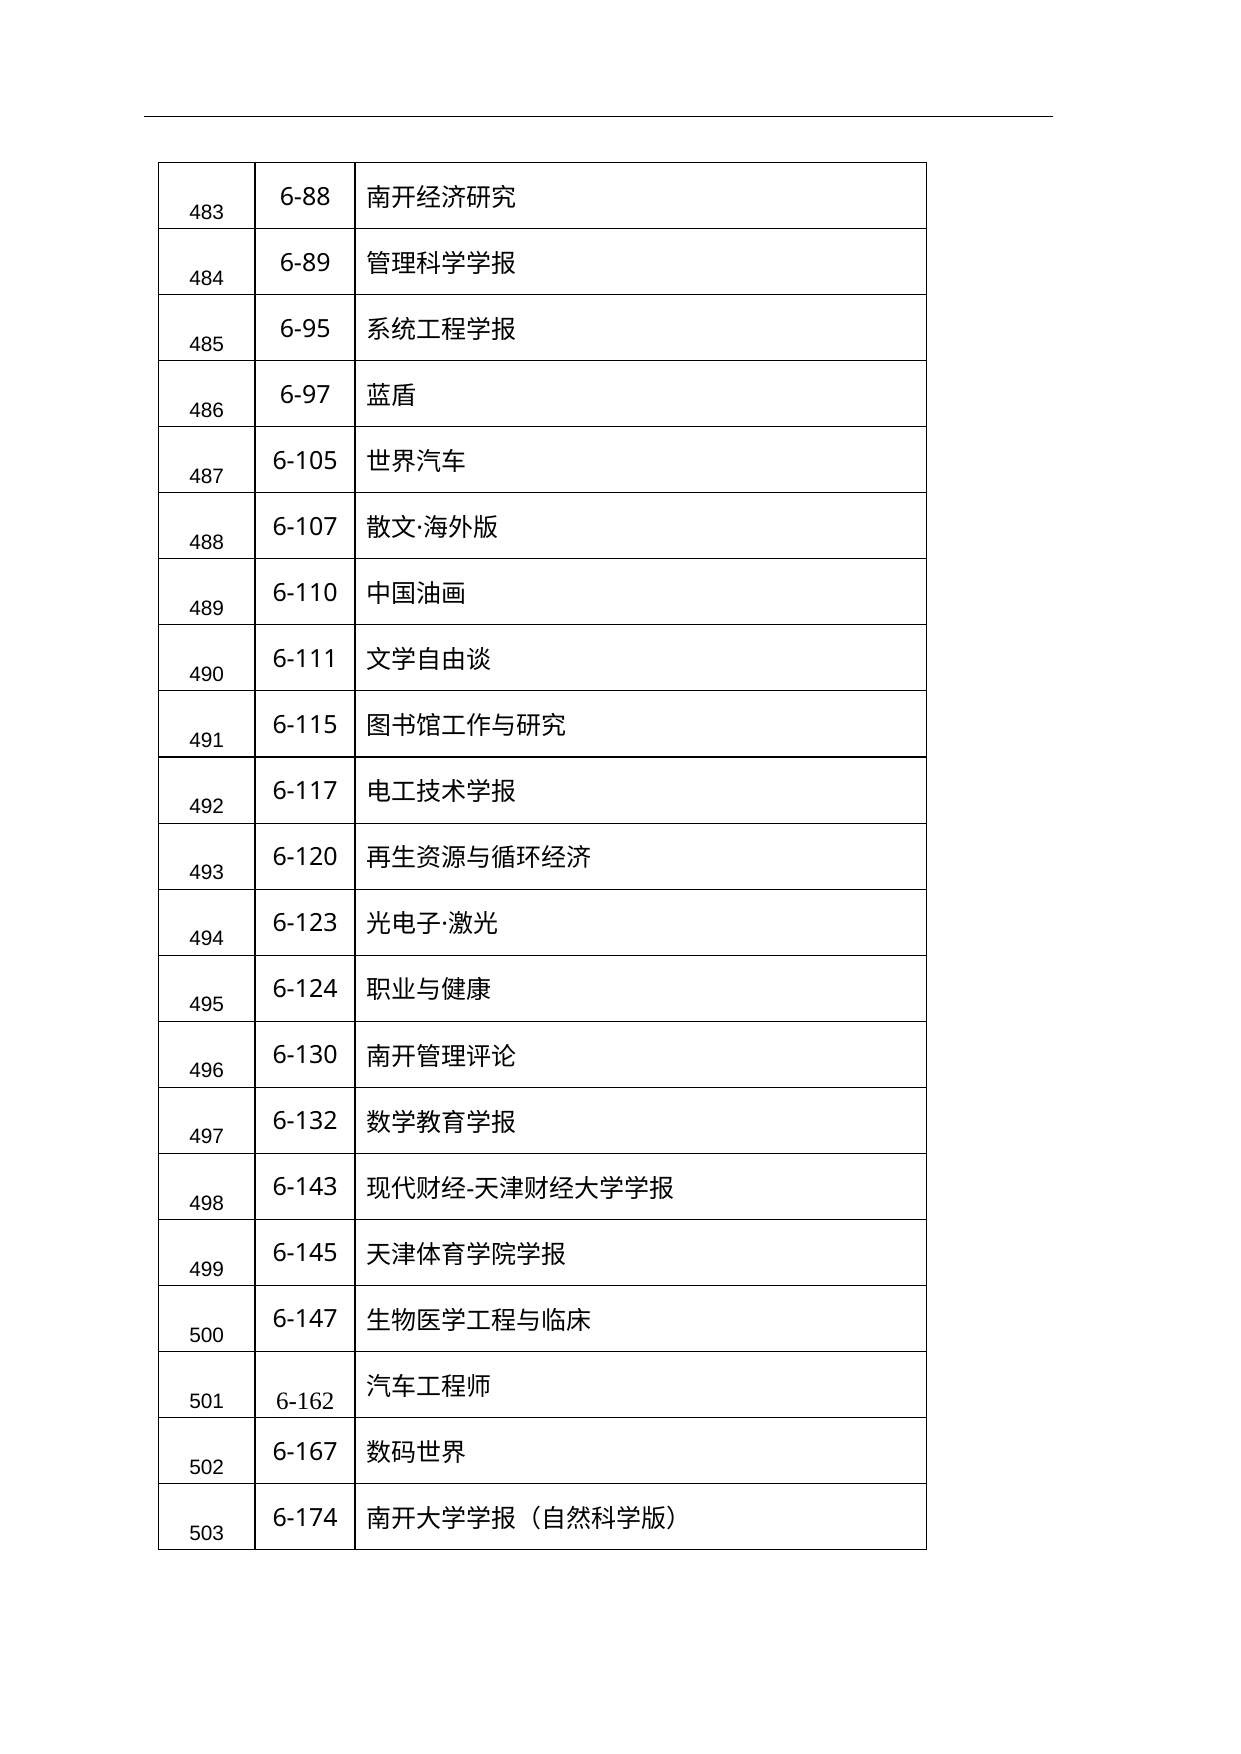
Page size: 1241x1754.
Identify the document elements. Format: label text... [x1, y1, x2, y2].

table_cell 再生资源与循环经济 [356, 824, 926, 888]
table_cell 现代财经-天津财经大学学报 [356, 1154, 926, 1219]
table_cell 图书馆工作与研究 [356, 691, 926, 756]
table_cell 493 [159, 824, 254, 888]
table_cell 6-162 [256, 1352, 354, 1417]
table_cell 6-167 [256, 1418, 354, 1483]
table_cell 光电子·激光 [356, 890, 926, 954]
table_cell 系统工程学报 [356, 295, 926, 360]
table_cell 487 [159, 427, 254, 492]
table_cell 490 [159, 625, 254, 690]
table_cell 6-107 [256, 493, 354, 558]
table_cell 503 [159, 1484, 254, 1549]
table_cell 497 [159, 1088, 254, 1153]
table_cell 散文·海外版 [356, 493, 926, 558]
table_cell 数学教育学报 [356, 1088, 926, 1153]
table_cell 6-110 [256, 559, 354, 624]
table_cell 6-117 [256, 758, 354, 822]
table_cell 485 [159, 295, 254, 360]
table_cell 6-88 [256, 163, 354, 228]
table_cell 南开大学学报（自然科学版） [356, 1484, 926, 1549]
table_cell 电工技术学报 [356, 758, 926, 822]
table_cell 6-124 [256, 956, 354, 1021]
table_cell 6-97 [256, 361, 354, 426]
table_cell 495 [159, 956, 254, 1021]
table_cell 生物医学工程与临床 [356, 1286, 926, 1351]
table_cell 494 [159, 890, 254, 954]
table_cell 中国油画 [356, 559, 926, 624]
table_cell 499 [159, 1220, 254, 1285]
table_cell 6-115 [256, 691, 354, 756]
table_cell 天津体育学院学报 [356, 1220, 926, 1285]
table_cell 484 [159, 229, 254, 294]
table_cell 6-89 [256, 229, 354, 294]
table_cell 6-105 [256, 427, 354, 492]
table_cell 数码世界 [356, 1418, 926, 1483]
table_cell 486 [159, 361, 254, 426]
table_cell 6-143 [256, 1154, 354, 1219]
table_cell 职业与健康 [356, 956, 926, 1021]
table_cell 汽车工程师 [356, 1352, 926, 1417]
table_cell 6-174 [256, 1484, 354, 1549]
table_cell 488 [159, 493, 254, 558]
table_cell 南开经济研究 [356, 163, 926, 228]
table_cell 南开管理评论 [356, 1022, 926, 1087]
table_cell 6-132 [256, 1088, 354, 1153]
table_cell 491 [159, 691, 254, 756]
table_cell 500 [159, 1286, 254, 1351]
table_cell 501 [159, 1352, 254, 1417]
table_cell 483 [159, 163, 254, 228]
table_cell 6-95 [256, 295, 354, 360]
table_cell 6-111 [256, 625, 354, 690]
table_cell 世界汽车 [356, 427, 926, 492]
table_cell 489 [159, 559, 254, 624]
table_cell 6-123 [256, 890, 354, 954]
table_cell 6-145 [256, 1220, 354, 1285]
table_cell 492 [159, 758, 254, 822]
table_cell 6-130 [256, 1022, 354, 1087]
table_cell 502 [159, 1418, 254, 1483]
table_cell 文学自由谈 [356, 625, 926, 690]
table_cell 498 [159, 1154, 254, 1219]
table_cell 496 [159, 1022, 254, 1087]
table_cell 蓝盾 [356, 361, 926, 426]
table_cell 6-147 [256, 1286, 354, 1351]
table_cell 管理科学学报 [356, 229, 926, 294]
table_cell 6-120 [256, 824, 354, 888]
